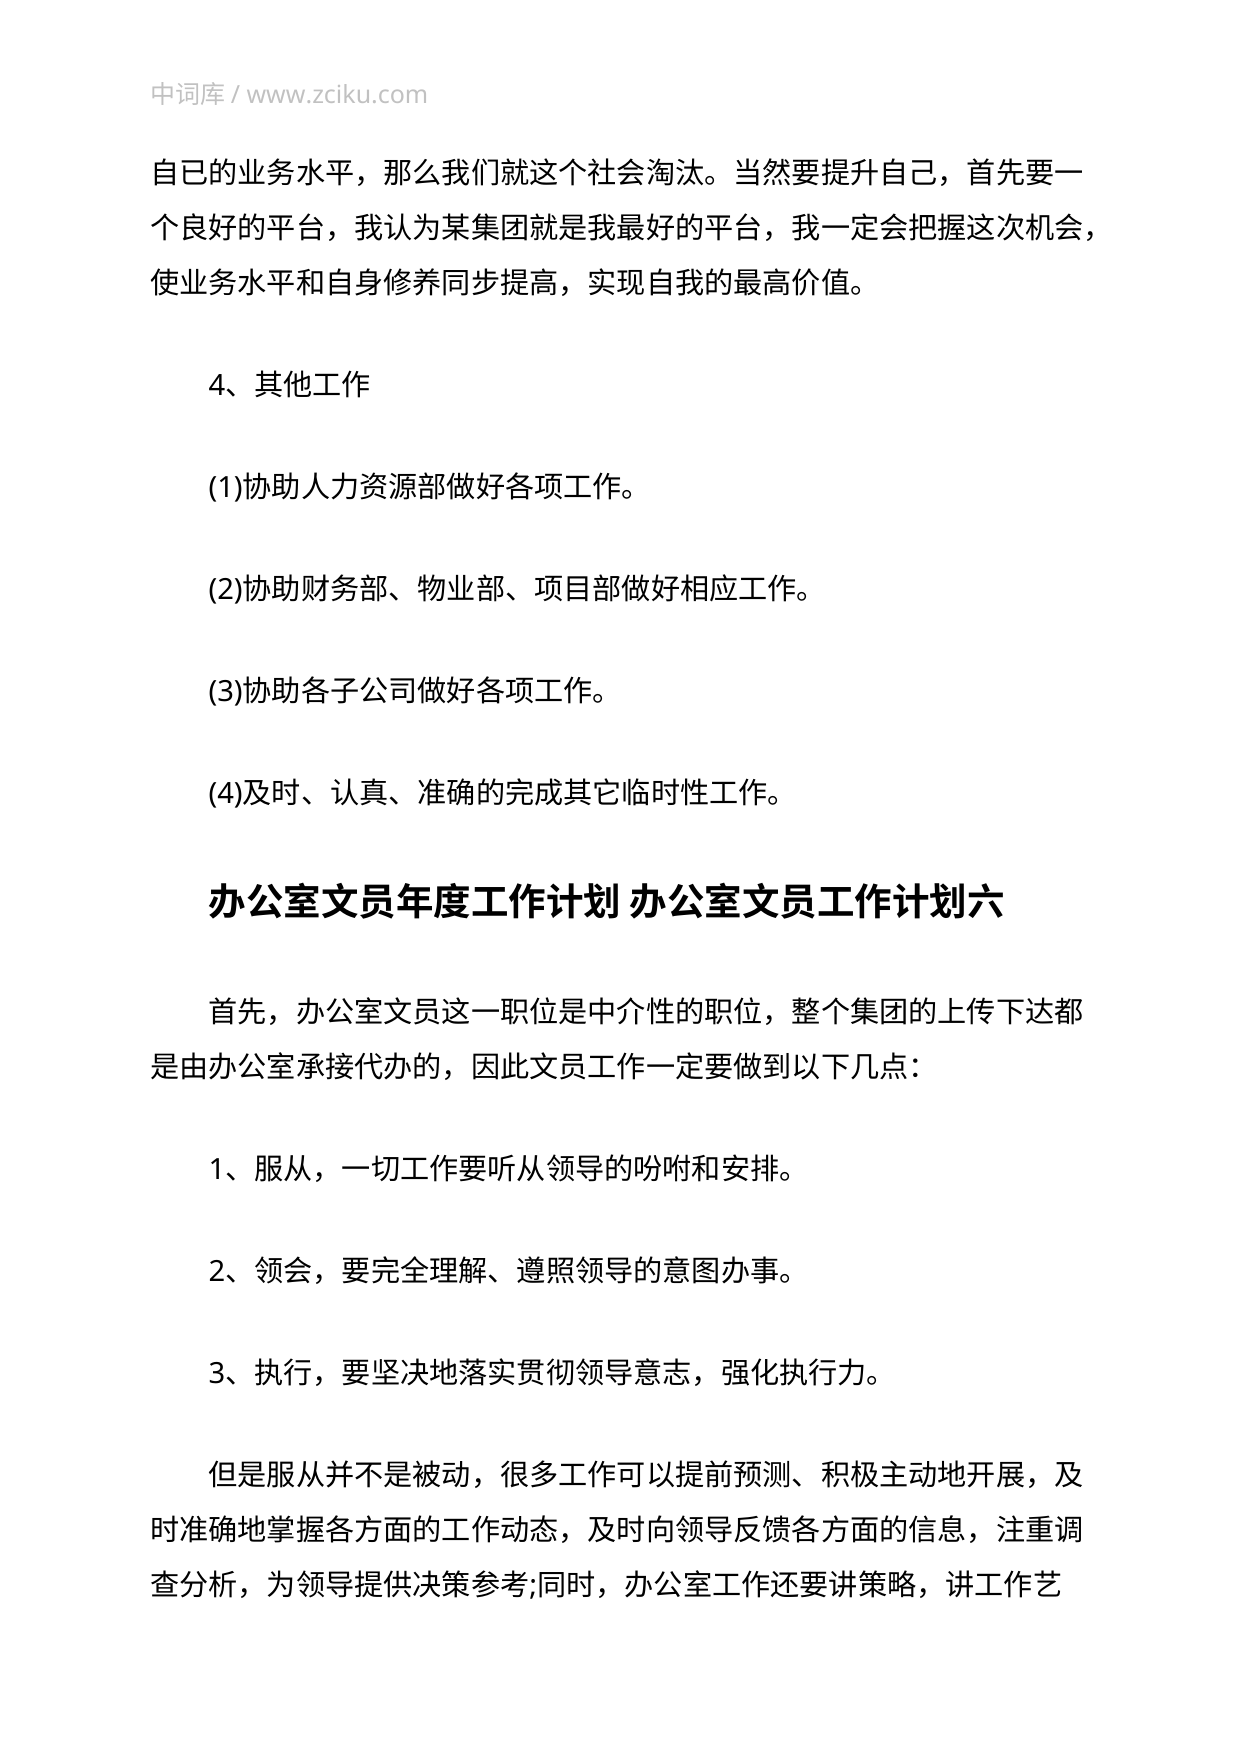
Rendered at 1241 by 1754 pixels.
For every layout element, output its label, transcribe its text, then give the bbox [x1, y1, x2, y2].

text (1)协助人力资源部做好各项工作。 [150, 463, 1090, 506]
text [150, 150, 1090, 302]
text 办公室文员年度工作计划 办公室文员工作计划六 [150, 871, 1090, 926]
text (4)及时、认真、准确的完成其它临时性工作。 [150, 769, 1090, 812]
text (2)协助财务部、物业部、项目部做好相应工作。 [150, 566, 1090, 608]
text 首先，办公室文员这一职位是中介性的职位，整个集团的上传下达都是由办公室承接代办的，因此文员工作一定要做到以下几点： [150, 989, 1090, 1086]
text 3、执行，要坚决地落实贯彻领导意志，强化执行力。 [150, 1349, 1090, 1392]
text 2、领会，要完全理解、遵照领导的意图办事。 [150, 1247, 1090, 1290]
text 4、其他工作 [150, 362, 1090, 404]
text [150, 1451, 1090, 1604]
text 1、服从，一切工作要听从领导的吩咐和安排。 [150, 1146, 1090, 1188]
text (3)协助各子公司做好各项工作。 [150, 667, 1090, 710]
